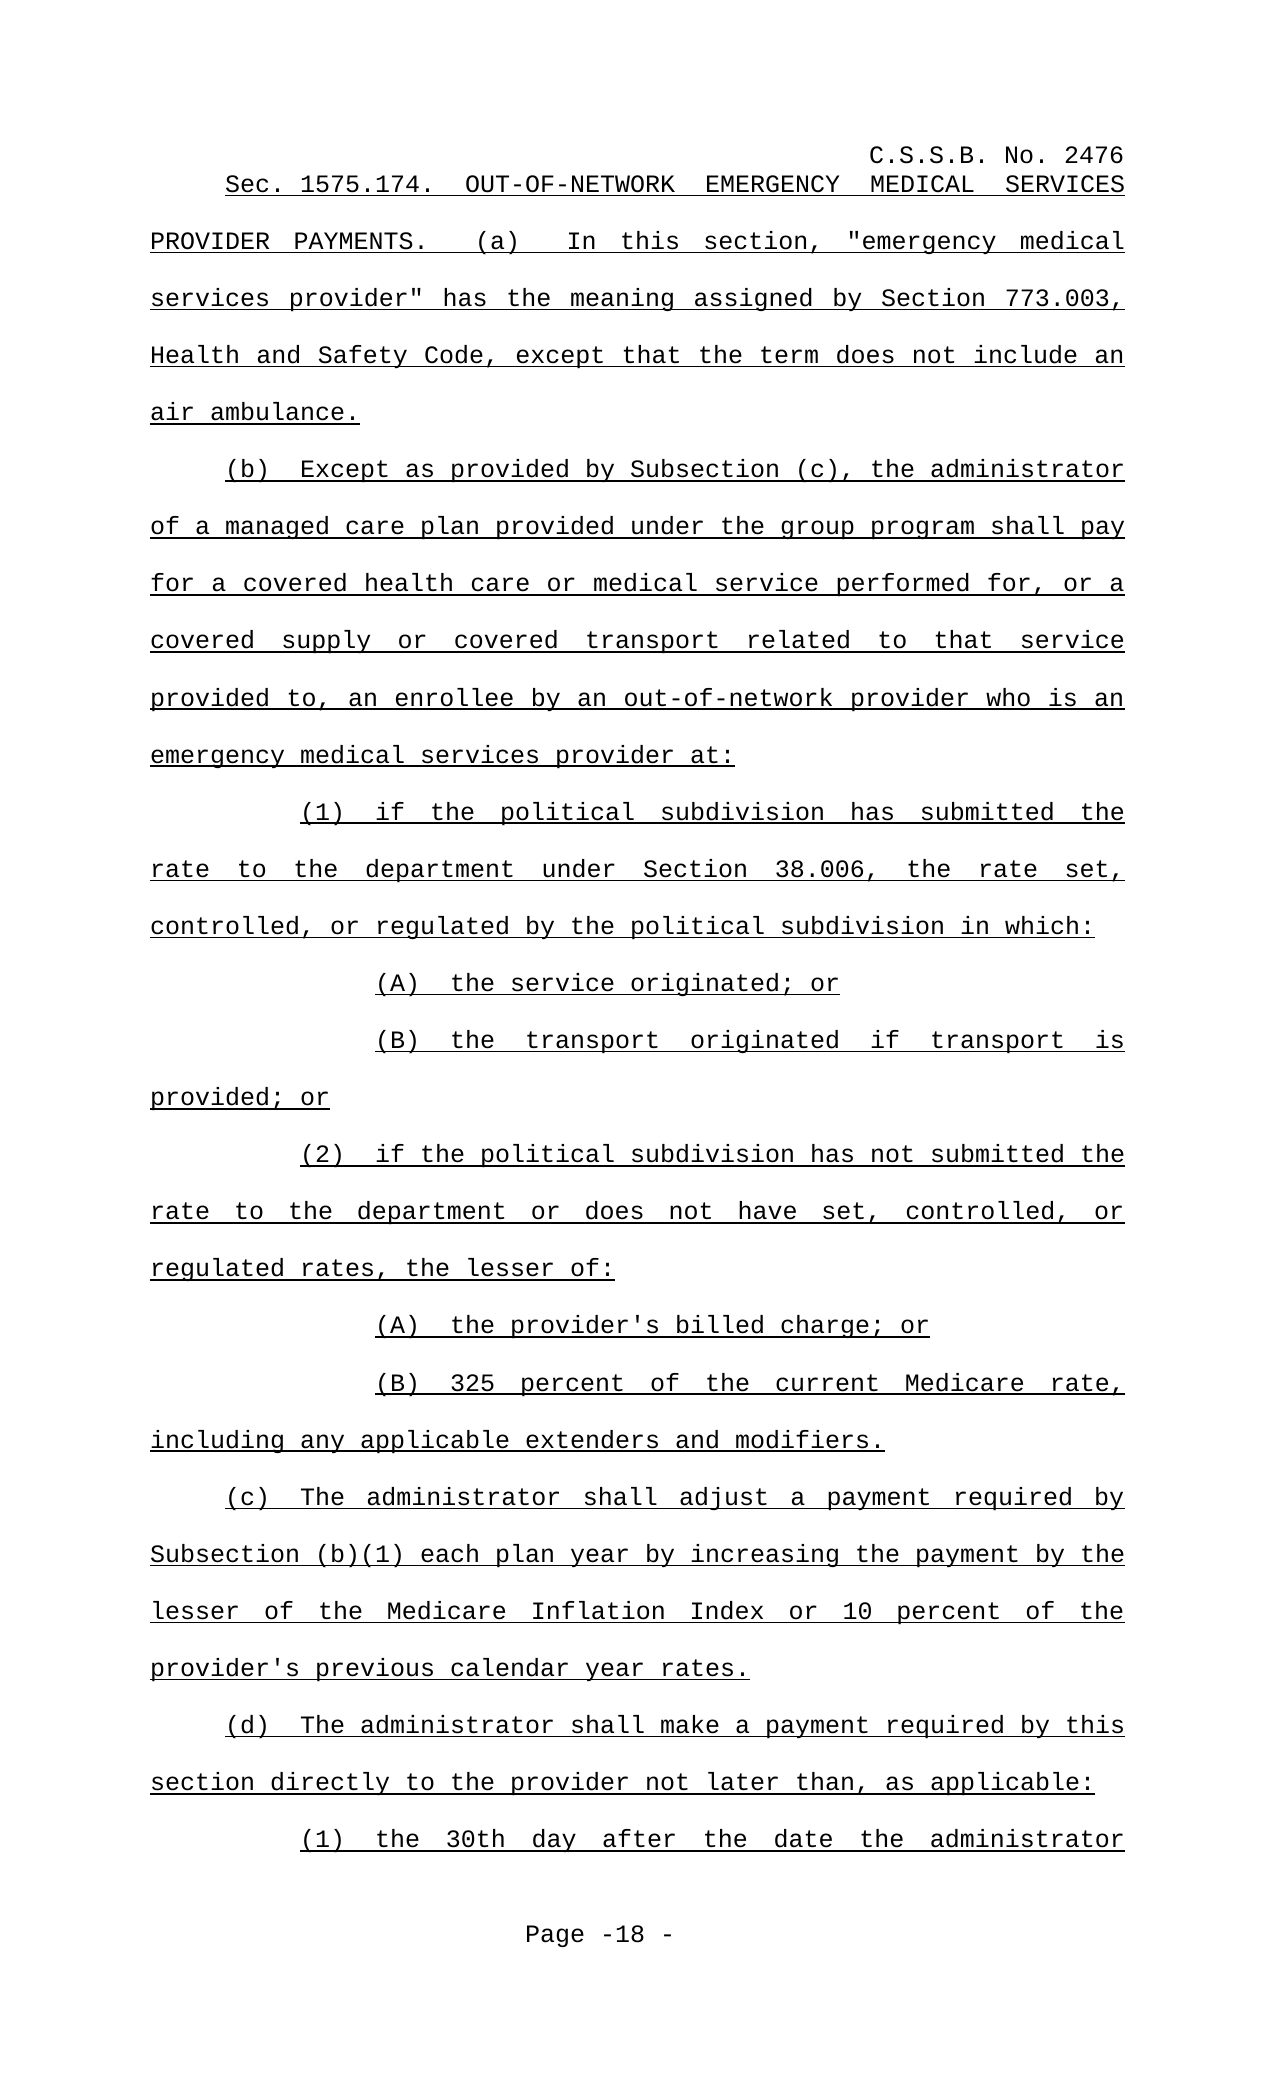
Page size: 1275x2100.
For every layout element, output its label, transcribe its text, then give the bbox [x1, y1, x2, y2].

text (b) Except as provided by Subsection (c), the administrator of a managed care plan provided under the group program shall pay for a covered health care or medical service performed for, or a covered supply or covered transport related to that service provided to, an enrollee by an out-of-network provider who is an emergency medical services provider at: [150, 539, 1125, 594]
text (b) Except as provided by Subsection (c), the administrator of a managed care plan provided under the group program shall pay for a covered health care or medical service performed for, or a covered supply or covered transport related to that service provided to, an enrollee by an out-of-network provider who is an emergency medical services provider at: [150, 596, 1125, 651]
text (b) Except as provided by Subsection (c), the administrator of a managed care plan provided under the group program shall pay for a covered health care or medical service performed for, or a covered supply or covered transport related to that service provided to, an enrollee by an out-of-network provider who is an emergency medical services provider at: [150, 457, 1125, 537]
text (A) the service originated; or [150, 970, 1125, 999]
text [150, 1827, 1125, 1855]
text Sec. 1575.174. OUT-OF-NETWORK EMERGENCY MEDICAL SERVICES PROVIDER PAYMENTS. (a) In this section, "emergency medical services provider" has the meaning assigned by Section 773.003, Health and Safety Code, except that the term does not include an air ambulance. [150, 253, 1125, 309]
text Sec. 1575.174. OUT-OF-NETWORK EMERGENCY MEDICAL SERVICES PROVIDER PAYMENTS. (a) In this section, "emergency medical services provider" has the meaning assigned by Section 773.003, Health and Safety Code, except that the term does not include an air ambulance. [150, 367, 1125, 428]
text (2) if the political subdivision has not submitted the rate to the department or does not have set, controlled, or regulated rates, the lesser of: [150, 1224, 1125, 1284]
text Sec. 1575.174. OUT-OF-NETWORK EMERGENCY MEDICAL SERVICES PROVIDER PAYMENTS. (a) In this section, "emergency medical services provider" has the meaning assigned by Section 773.003, Health and Safety Code, except that the term does not include an air ambulance. [150, 171, 1125, 252]
text (A) the provider's billed charge; or [150, 1313, 1125, 1341]
text (c) The administrator shall adjust a payment required by Subsection (b)(1) each plan year by increasing the payment by the lesser of the Medicare Inflation Index or 10 percent of the provider's previous calendar year rates. [150, 1623, 1125, 1684]
text (b) Except as provided by Subsection (c), the administrator of a managed care plan provided under the group program shall pay for a covered health care or medical service performed for, or a covered supply or covered transport related to that service provided to, an enrollee by an out-of-network provider who is an emergency medical services provider at: [150, 653, 1125, 708]
text (1) if the political subdivision has submitted the rate to the department under Section 38.006, the rate set, controlled, or regulated by the political subdivision in which: [150, 881, 1125, 942]
text (c) The administrator shall adjust a payment required by Subsection (b)(1) each plan year by increasing the payment by the lesser of the Medicare Inflation Index or 10 percent of the provider's previous calendar year rates. [150, 1566, 1125, 1622]
text (2) if the political subdivision has not submitted the rate to the department or does not have set, controlled, or regulated rates, the lesser of: [150, 1142, 1125, 1222]
text (1) if the political subdivision has submitted the rate to the department under Section 38.006, the rate set, controlled, or regulated by the political subdivision in which: [150, 799, 1125, 880]
text (c) The administrator shall adjust a payment required by Subsection (b)(1) each plan year by increasing the payment by the lesser of the Medicare Inflation Index or 10 percent of the provider's previous calendar year rates. [150, 1484, 1125, 1565]
text (B) 325 percent of the current Medicare rate, including any applicable extenders and modifiers. [150, 1370, 1125, 1456]
text Sec. 1575.174. OUT-OF-NETWORK EMERGENCY MEDICAL SERVICES PROVIDER PAYMENTS. (a) In this section, "emergency medical services provider" has the meaning assigned by Section 773.003, Health and Safety Code, except that the term does not include an air ambulance. [150, 310, 1125, 366]
text (b) Except as provided by Subsection (c), the administrator of a managed care plan provided under the group program shall pay for a covered health care or medical service performed for, or a covered supply or covered transport related to that service provided to, an enrollee by an out-of-network provider who is an emergency medical services provider at: [150, 710, 1125, 771]
text (d) The administrator shall make a payment required by this section directly to the provider not later than, as applicable: [150, 1712, 1125, 1798]
text (B) the transport originated if transport is provided; or [150, 1027, 1125, 1113]
